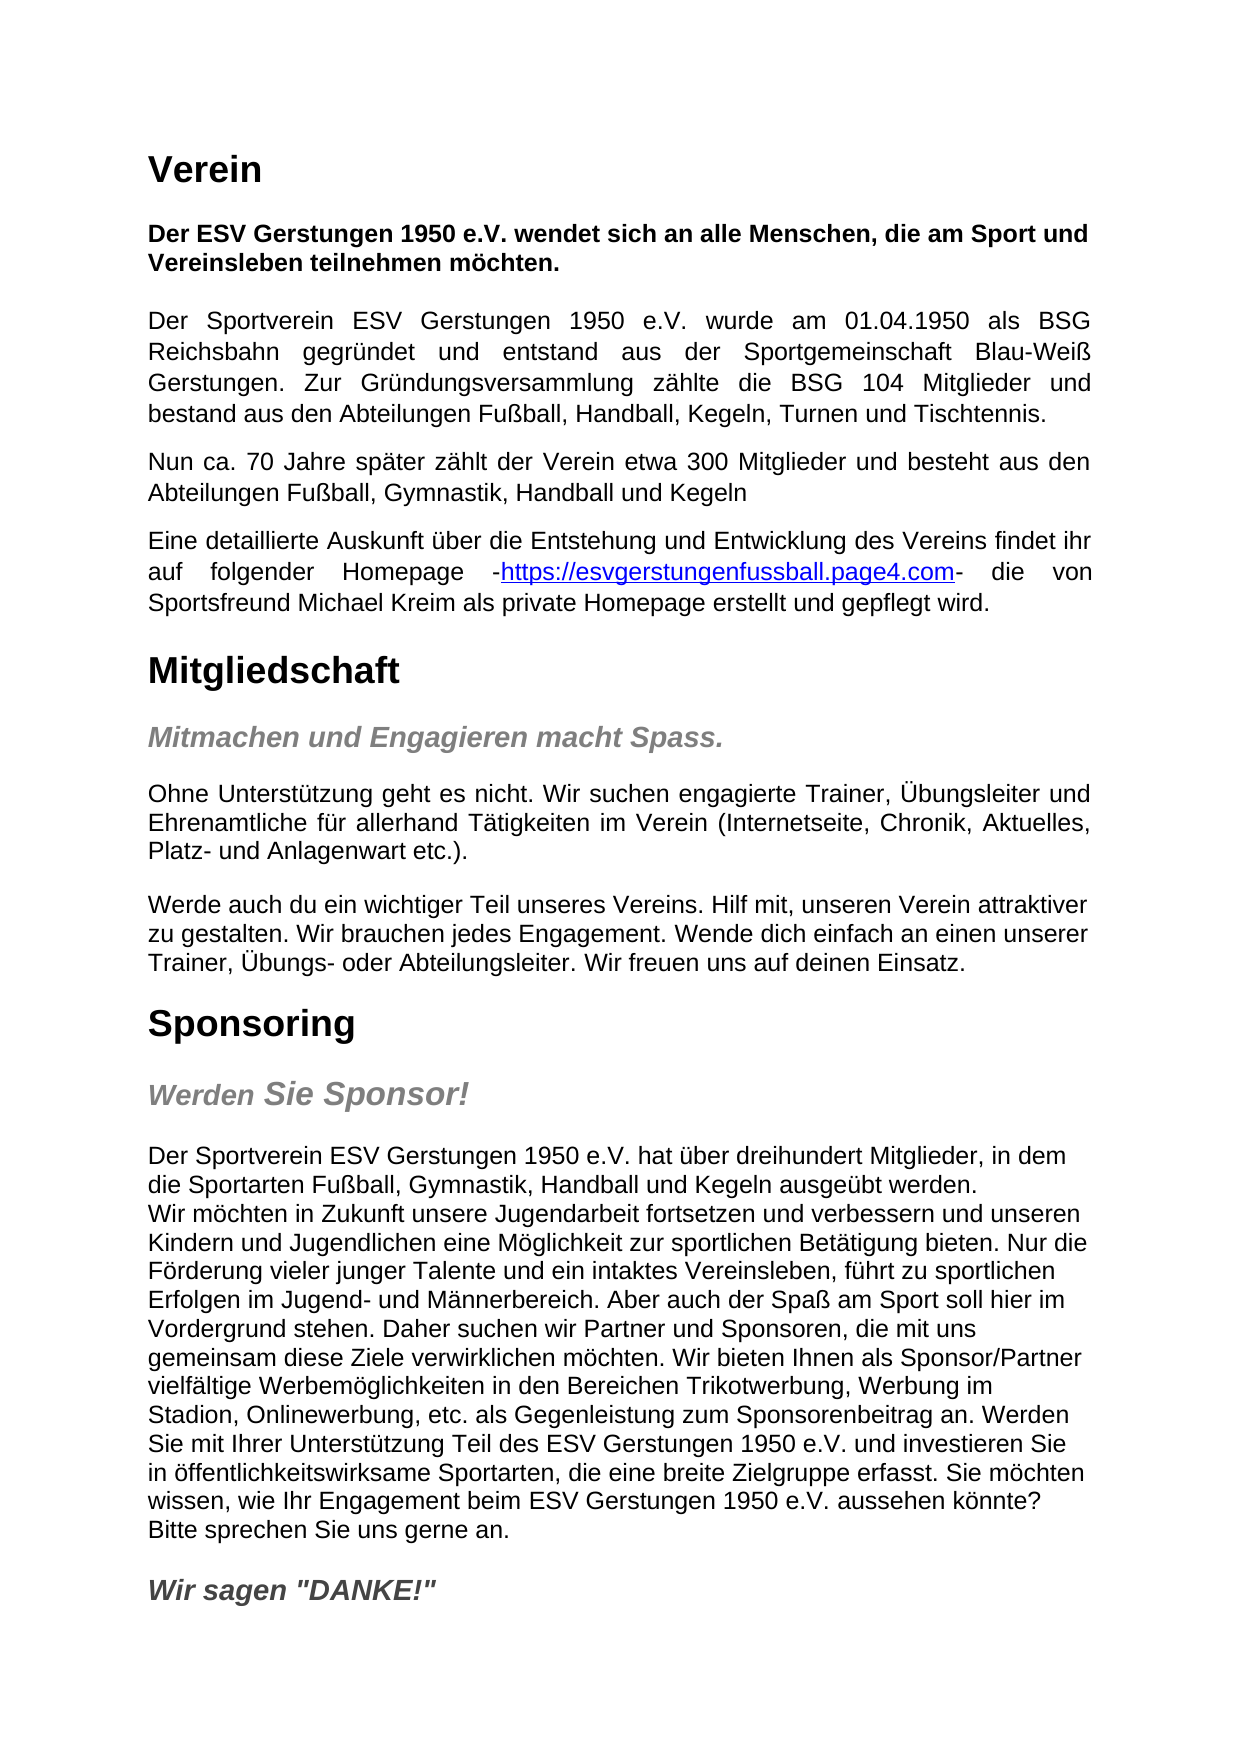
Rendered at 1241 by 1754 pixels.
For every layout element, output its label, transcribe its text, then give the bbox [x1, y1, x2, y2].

text Der Sportverein ESV Gerstungen 1950 e.V. hat über dreihundert Mitglieder, in dem die Sportarten Fußball, Gymnastik, Handball und Kegeln ausgeübt werden. Wir möchten in Zukunft unsere Jugendarbeit fortsetzen und verbessern und unseren Kindern und Jugendlichen eine Möglichkeit zur sportlichen Betätigung bieten. Nur die Förderung vieler junger Talente und ein intaktes Vereinsleben, führt zu sportlichen Erfolgen im Jugend- und Männerbereich. Aber auch der Spaß am Sport soll hier im Vordergrund stehen. Daher suchen wir Partner und Sponsoren, die mit uns gemeinsam diese Ziele verwirklichen möchten. Wir bieten Ihnen als Sponsor/Partner vielfältige Werbemöglichkeiten in den Bereichen Trikotwerbung, Werbung im Stadion, Onlinewerbung, etc. als Gegenleistung zum Sponsorenbeitrag an. Werden Sie mit Ihrer Unterstützung Teil des ESV Gerstungen 1950 e.V. und investieren Sie in öffentlichkeitswirksame Sportarten, die eine breite Zielgruppe erfasst. Sie möchten wissen, wie Ihr Engagement beim ESV Gerstungen 1950 e.V. aussehen könnte? Bitte sprechen Sie uns gerne an. [148, 1141, 1093, 1544]
text Werden Sie Sponsor! [148, 1074, 1093, 1112]
subtitle Wir sagen "DANKE!" [148, 1573, 1093, 1606]
text Mitmachen und Engagieren macht Spass. [148, 720, 1093, 754]
text Verein Der ESV Gerstungen 1950 e.V. wendet sich an alle Menschen, die am Sport und Vereinsleben teilnehmen möchten. [148, 148, 1093, 277]
text Eine detaillierte Auskunft über die Entstehung und Entwicklung des Vereins findet ihr auf folgender Homepage -https://esvgerstungenfussball.page4.com- die von Sportsfreund Michael Kreim als private Homepage erstellt und gepflegt wird. [148, 526, 1093, 617]
text Der Sportverein ESV Gerstungen 1950 e.V. wurde am 01.04.1950 als BSG Reichsbahn gegründet und entstand aus der Sportgemeinschaft Blau-Weiß Gerstungen. Zur Gründungsversammlung zählte die BSG 104 Mitglieder und bestand aus den Abteilungen Fußball, Handball, Kegeln, Turnen und Tischtennis. [148, 306, 1093, 428]
text Nun ca. 70 Jahre später zählt der Verein etwa 300 Mitglieder und besteht aus den Abteilungen Fußball, Gymnastik, Handball und Kegeln [148, 447, 1093, 507]
text Ohne Unterstützung geht es nicht. Wir suchen engagierte Trainer, Übungsleiter und Ehrenamtliche für allerhand Tätigkeiten im Verein (Internetseite, Chronik, Aktuelles, Platz- und Anlagenwart etc.). [148, 779, 1093, 865]
text Werde auch du ein wichtiger Teil unseres Vereins. Hilf mit, unseren Verein attraktiver zu gestalten. Wir brauchen jedes Engagement. Wende dich einfach an einen unserer Trainer, Übungs- oder Abteilungsleiter. Wir freuen uns auf deinen Einsatz. [148, 890, 1093, 976]
text Sponsoring [148, 1001, 1093, 1044]
text Mitgliedschaft [148, 648, 1093, 691]
